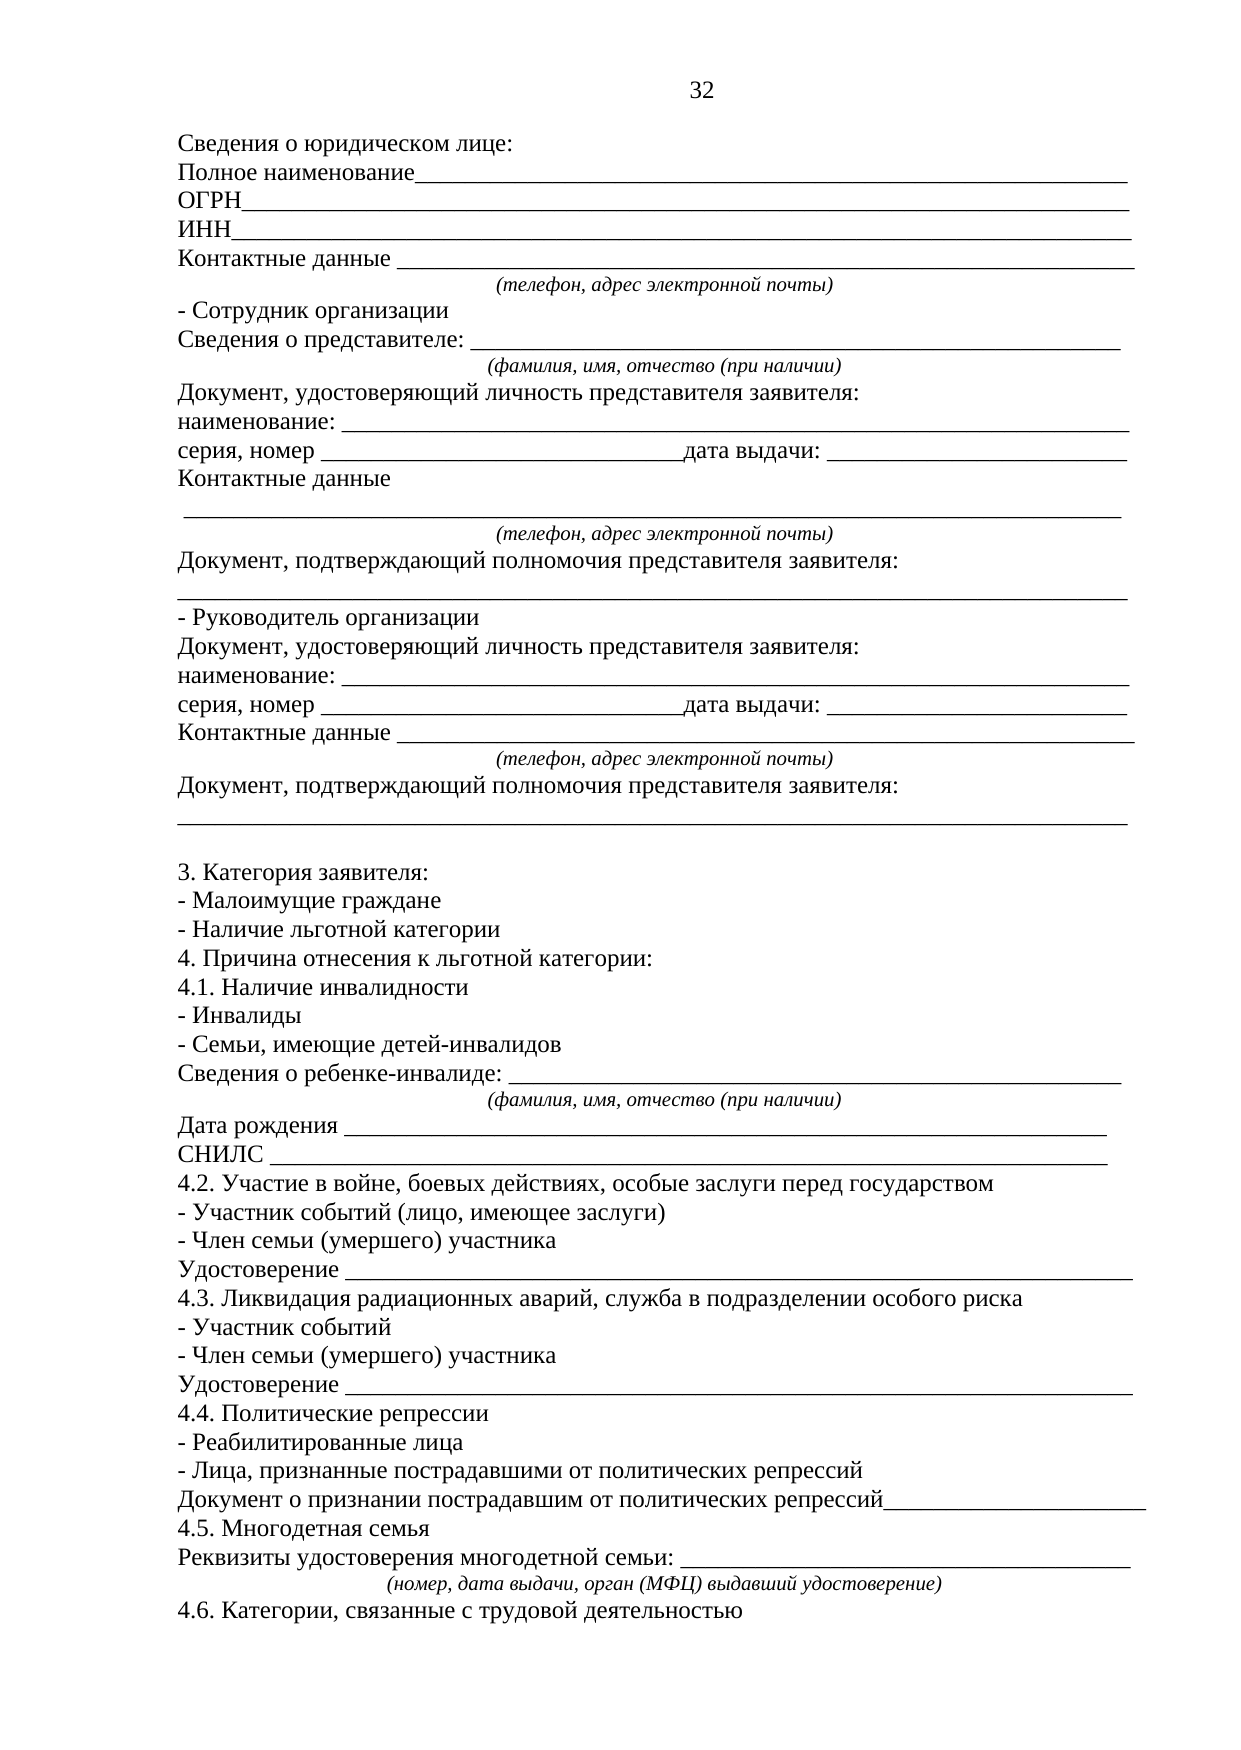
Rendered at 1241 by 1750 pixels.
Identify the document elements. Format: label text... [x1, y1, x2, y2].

text Удостоверение _______________________________________________________________ [177, 1254, 1152, 1283]
text 4.1. Наличие инвалидности [177, 972, 1152, 1000]
text наименование: _______________________________________________________________ [177, 660, 1152, 689]
text Контактные данные ___________________________________________________________ [177, 243, 1152, 272]
text (фамилия, имя, отчество (при наличии) [177, 1087, 1152, 1111]
text Документ, удостоверяющий личность представителя заявителя: [177, 377, 1152, 406]
text наименование: _______________________________________________________________ [177, 406, 1152, 435]
text 4.2. Участие в войне, боевых действиях, особые заслуги перед государством [177, 1168, 1152, 1197]
text 4.5. Многодетная семья [177, 1513, 1152, 1542]
text Удостоверение _______________________________________________________________ [177, 1369, 1152, 1398]
text (телефон, адрес электронной почты) [177, 746, 1152, 770]
text СНИЛС ___________________________________________________________________ [177, 1139, 1152, 1168]
text - Малоимущие граждане [177, 885, 1152, 914]
text - Семьи, имеющие детей-инвалидов [177, 1029, 1152, 1058]
text ____________________________________________________________________________ [177, 799, 1152, 828]
text 4. Причина отнесения к льготной категории: [177, 943, 1152, 972]
text 4.3. Ликвидация радиационных аварий, служба в подразделении особого риска [177, 1283, 1152, 1312]
text - Участник событий [177, 1312, 1152, 1341]
text Документ о признании пострадавшим от политических репрессий_____________________ [177, 1484, 1152, 1513]
text Реквизиты удостоверения многодетной семьи: ____________________________________ [177, 1542, 1152, 1571]
text - Реабилитированные лица [177, 1427, 1152, 1456]
text - Член семьи (умершего) участника [177, 1226, 1152, 1254]
text Сведения о юридическом лице: [177, 128, 1152, 157]
text Полное наименование_________________________________________________________ [177, 157, 1152, 185]
text - Лица, признанные пострадавшими от политических репрессий [177, 1456, 1152, 1484]
text - Участник событий (лицо, имеющее заслуги) [177, 1197, 1152, 1226]
text серия, номер _____________________________дата выдачи: ________________________ [177, 689, 1152, 717]
text Документ, подтверждающий полномочия представителя заявителя: [177, 545, 1152, 574]
text (телефон, адрес электронной почты) [177, 272, 1152, 296]
text ИНН________________________________________________________________________ [177, 214, 1152, 243]
text 3. Категория заявителя: [177, 857, 1152, 885]
text (номер, дата выдачи, орган (МФЦ) выдавший удостоверение) [177, 1571, 1152, 1595]
text (телефон, адрес электронной почты) [177, 521, 1152, 545]
text серия, номер _____________________________дата выдачи: ________________________ [177, 435, 1152, 463]
text Сведения о ребенке-инвалиде: _________________________________________________ [177, 1058, 1152, 1087]
text Документ, удостоверяющий личность представителя заявителя: [177, 631, 1152, 660]
text - Сотрудник организации [177, 296, 1152, 324]
text (фамилия, имя, отчество (при наличии) [177, 353, 1152, 377]
text Контактные данные ___________________________________________________________________________ [177, 463, 1152, 521]
text 4.6. Категории, связанные с трудовой деятельностью [177, 1595, 1152, 1623]
text ____________________________________________________________________________ [177, 574, 1152, 602]
text - Наличие льготной категории [177, 914, 1152, 943]
text - Инвалиды [177, 1000, 1152, 1029]
text Сведения о представителе: ____________________________________________________ [177, 324, 1152, 353]
text Контактные данные ___________________________________________________________ [177, 717, 1152, 746]
text - Руководитель организации [177, 602, 1152, 631]
text - Член семьи (умершего) участника [177, 1341, 1152, 1369]
text ОГРН_______________________________________________________________________ [177, 185, 1152, 214]
text Документ, подтверждающий полномочия представителя заявителя: [177, 770, 1152, 799]
text Дата рождения _____________________________________________________________ [177, 1111, 1152, 1139]
text 4.4. Политические репрессии [177, 1398, 1152, 1427]
